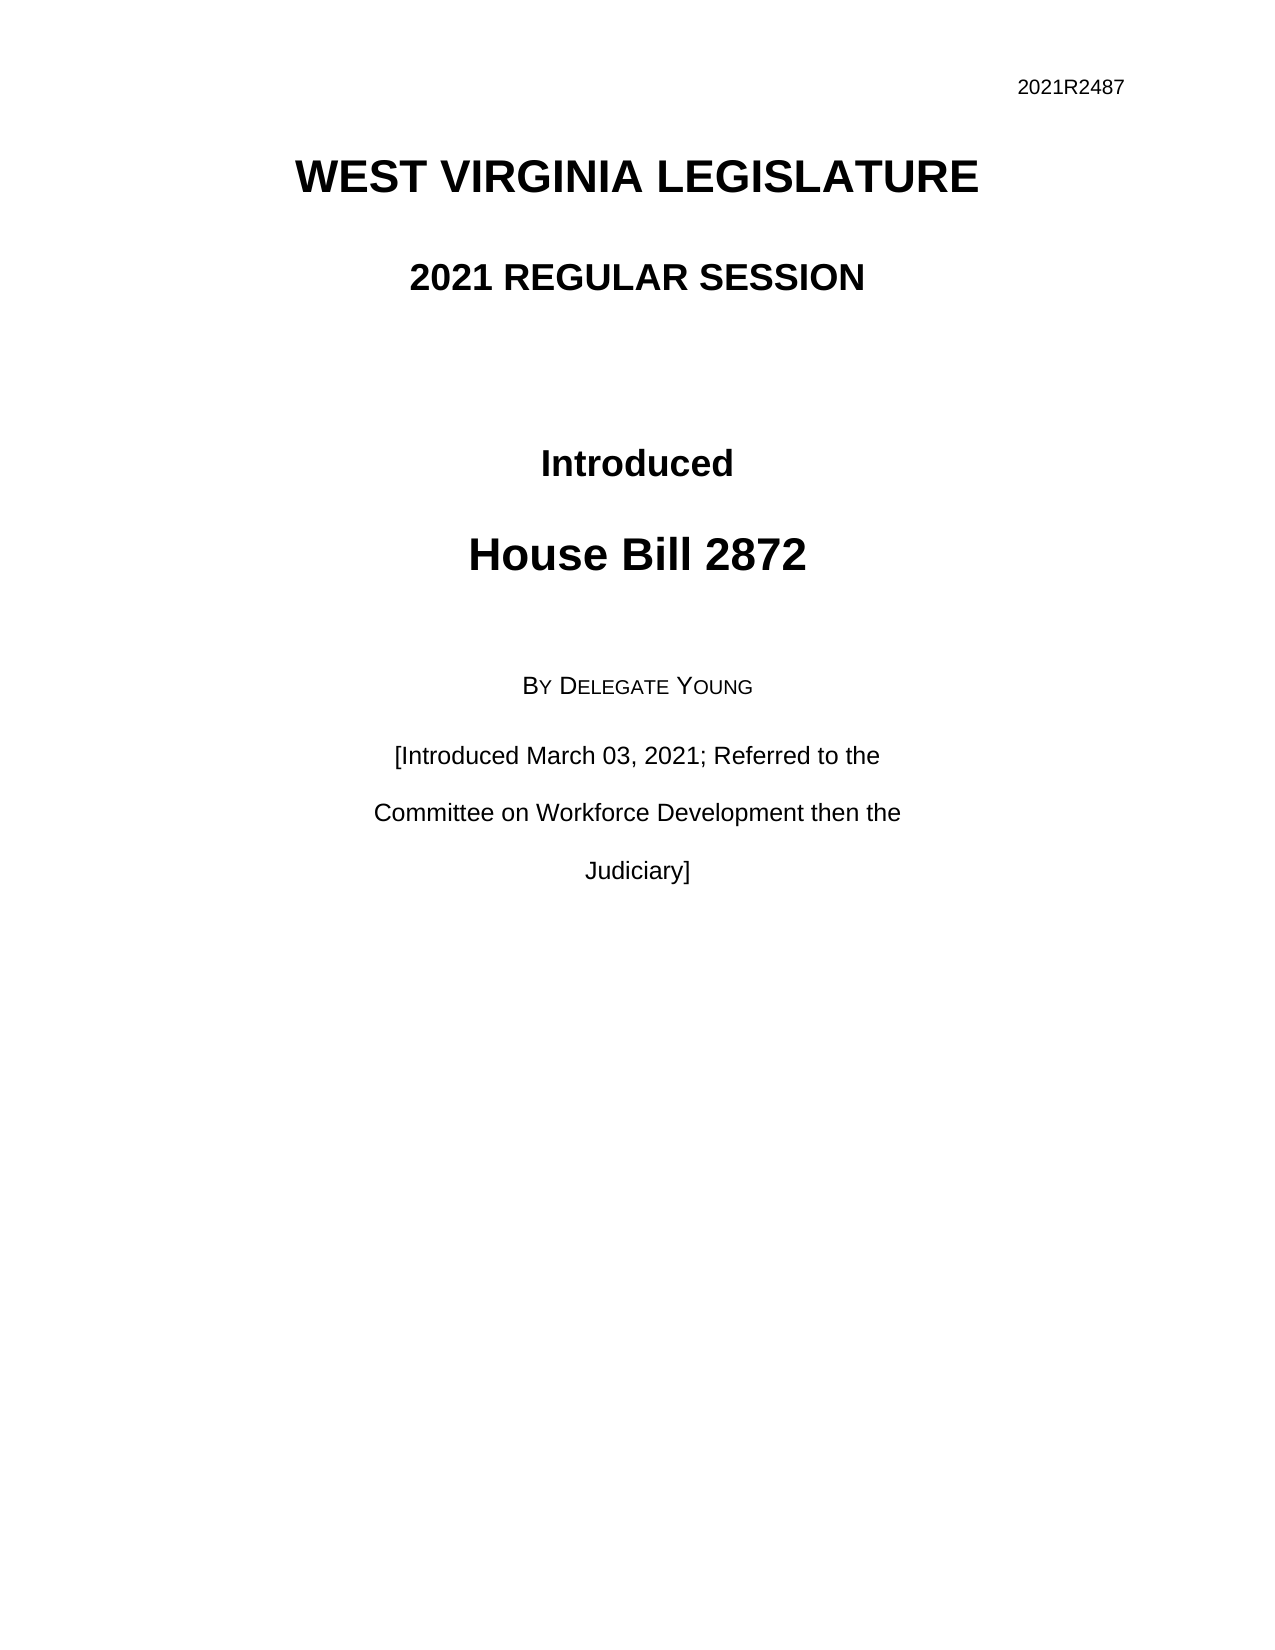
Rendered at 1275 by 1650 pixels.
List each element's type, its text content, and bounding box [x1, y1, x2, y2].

text [] [337, 741, 937, 884]
text By [337, 671, 937, 699]
title WEST virginia legislature [150, 150, 1125, 203]
title 2021 regular session [150, 255, 1125, 298]
text Bill [150, 528, 1125, 581]
